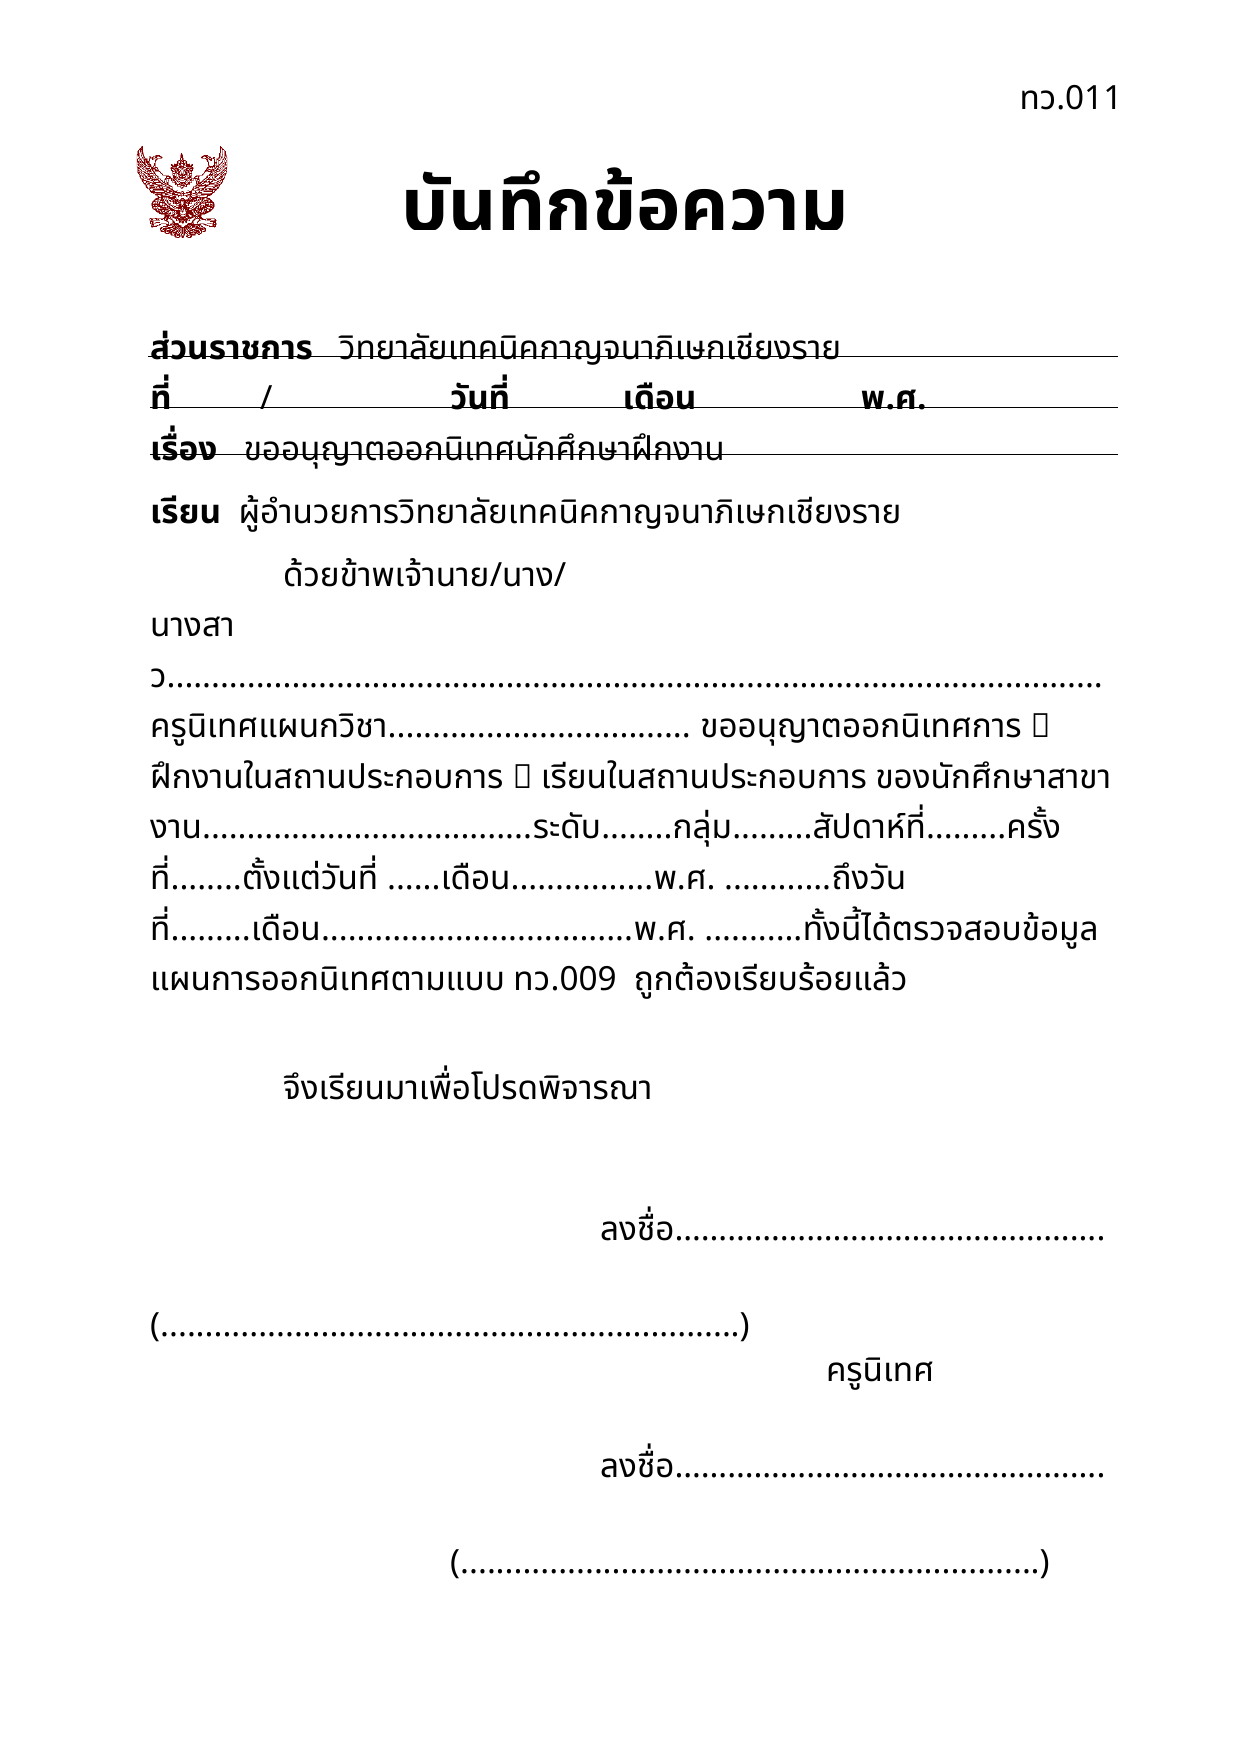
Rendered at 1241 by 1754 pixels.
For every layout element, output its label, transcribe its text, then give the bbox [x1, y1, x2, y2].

text ด้วยข้าพเจ้านาย/นาง/นางสาว.........................................................................................................ครูนิเทศแผนกวิชา.................................. ขออนุญาตออกนิเทศการ ฝึกงานในสถานประกอบการ เรียนในสถานประกอบการ ของนักศึกษาสาขางาน.....................................ระดับ........กลุ่ม.........สัปดาห์ที่.........ครั้งที่........ตั้งแต่วันที่ ......เดือน................พ.ศ. ............ถึงวันที่.........เดือน...................................พ.ศ. ...........ทั้งนี้ได้ตรวจสอบข้อมูลแผนการออกนิเทศตามแบบ ทว.009 ถูกต้องเรียบร้อยแล้ว [150, 551, 1122, 1006]
text เรื่อง ขออนุญาตออกนิเทศนักศึกษาฝึกงาน [150, 425, 1122, 475]
text ลงชื่อ…………………………………………. [525, 1205, 1122, 1256]
text เรียน ผู้อำนวยการวิทยาลัยเทคนิคกาญจนาภิเษกเชียงราย [150, 488, 1122, 538]
text ส่วนราชการ วิทยาลัยเทคนิคกาญจนาภิเษกเชียงราย [150, 324, 1122, 374]
picture [136, 146, 228, 238]
text ครูนิเทศ [150, 1346, 1122, 1397]
text ที่ / วันที่ เดือน พ.ศ. [150, 374, 1122, 425]
text (.................................................................) [150, 1256, 1122, 1346]
text จึงเรียนมาเพื่อโปรดพิจารณา [150, 1064, 1122, 1114]
text ลงชื่อ…………………………………………. [525, 1442, 1122, 1493]
text (.................................................................) [450, 1493, 1122, 1584]
